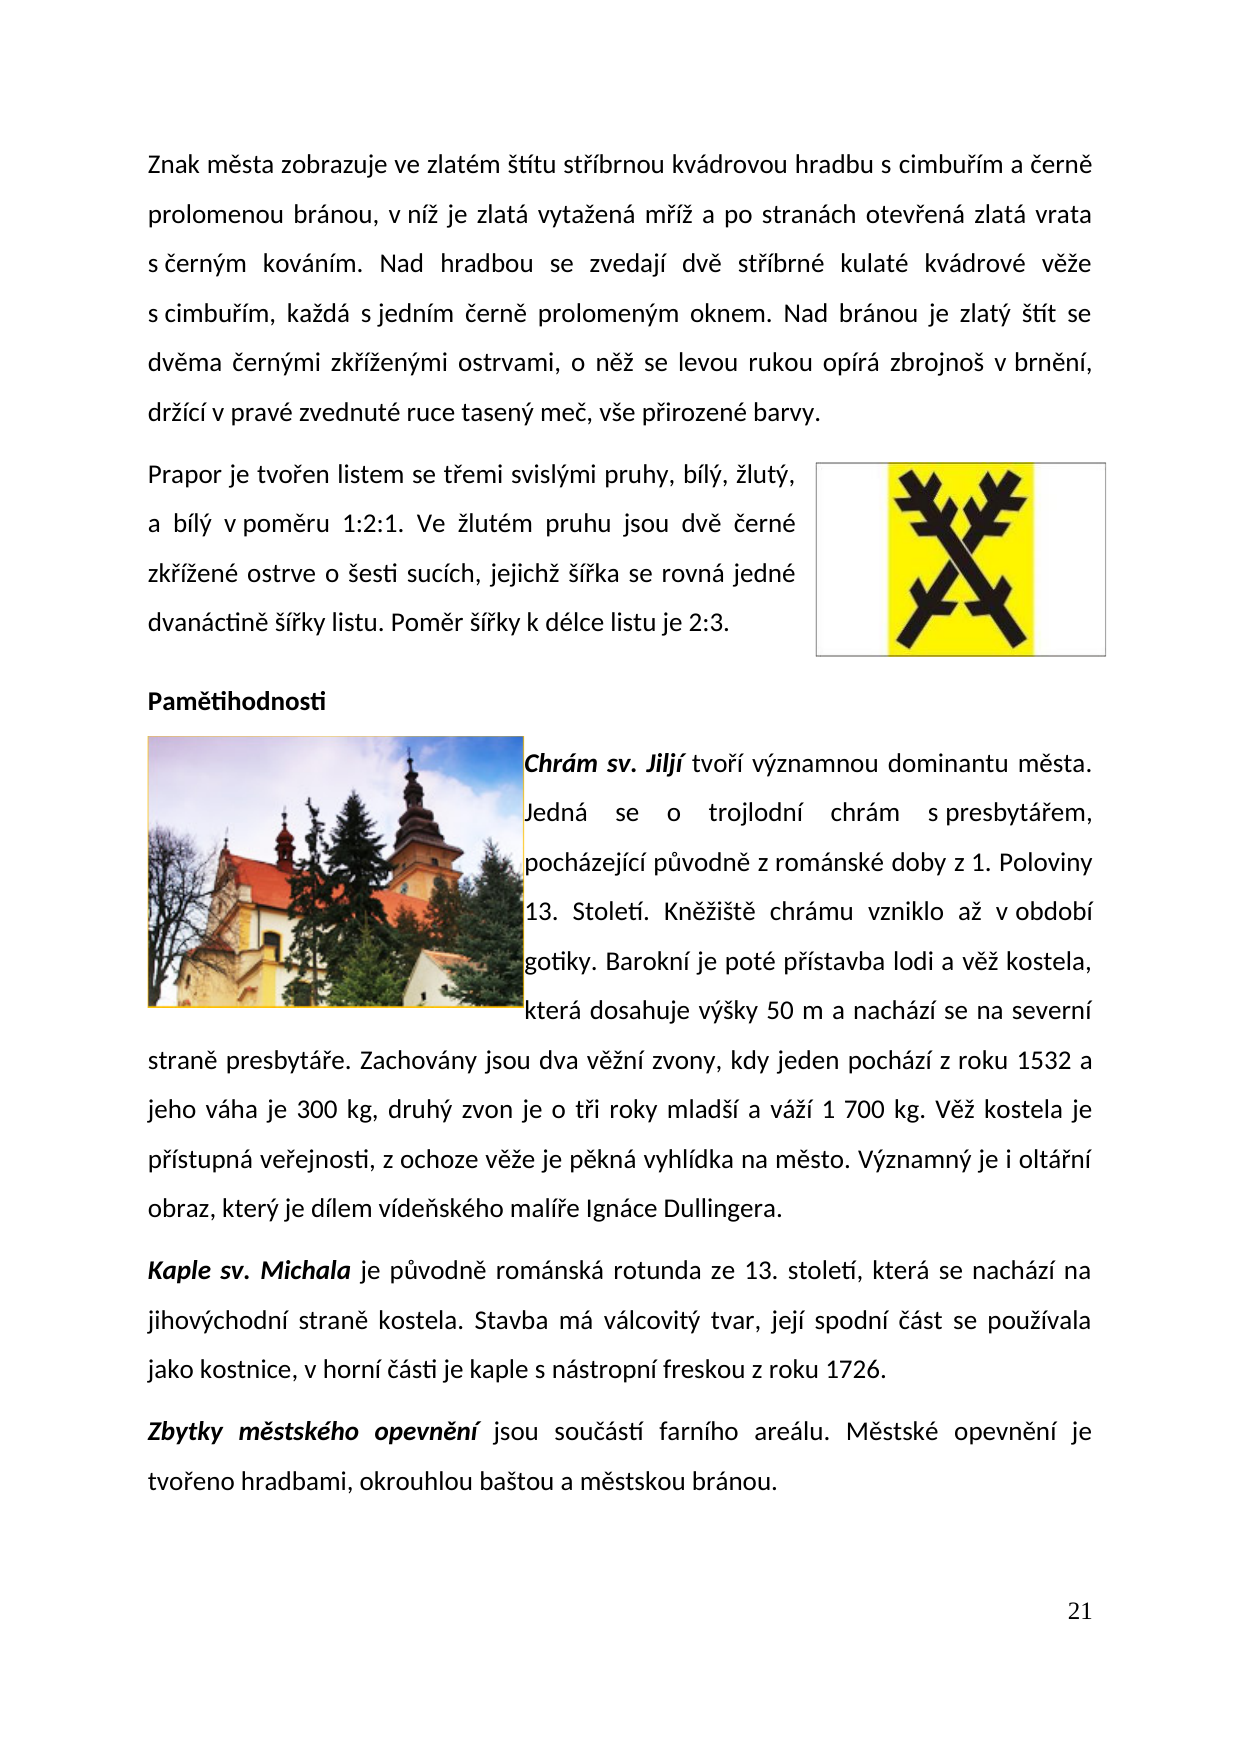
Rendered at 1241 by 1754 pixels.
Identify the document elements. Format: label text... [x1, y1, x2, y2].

text Pamětihodnosti [148, 684, 1093, 717]
picture [815, 462, 1107, 657]
text Kaple sv. Michala je původně románská rotunda ze 13. století, která se nachází na jihovýchodní straně kostela. Stavba má válcovitý tvar, její spodní část se používala jako kostnice, v horní části je kaple s nástropní freskou z roku 1726. [148, 1253, 1093, 1385]
text Zbytky městského opevnění jsou součástí farního areálu. Městské opevnění je tvořeno hradbami, okrouhlou baštou a městskou bránou. [148, 1414, 1093, 1497]
text Chrám sv. Jiljí tvoří významnou dominantu města. Jedná se o trojlodní chrám s presbytářem, pocházející původně z románské doby z 1. Poloviny 13. Století. Kněžiště chrámu vzniklo až v období gotiky. Barokní je poté přístavba lodi a věž kostela, která dosahuje výšky 50 m a nachází se na severní straně presbytáře. Zachovány jsou dva věžní zvony, kdy jeden pochází z roku 1532 a jeho váha je 300 kg, druhý zvon je o tři roky mladší a váží 1 700 kg. Věž kostela je přístupná veřejnosti, z ochoze věže je pěkná vyhlídka na město. Významný je i oltářní obraz, který je dílem vídeňského malíře Ignáce Dullingera. [148, 746, 1093, 1224]
text Znak města zobrazuje ve zlatém štítu stříbrnou kvádrovou hradbu s cimbuřím a černě prolomenou bránou, v níž je zlatá vytažená mříž a po stranách otevřená zlatá vrata s černým kováním. Nad hradbou se zvedají dvě stříbrné kulaté kvádrové věže s cimbuřím, každá s jedním černě prolomeným oknem. Nad bránou je zlatý štít se dvěma černými zkříženými ostrvami, o něž se levou rukou opírá zbrojnoš v brnění, držící v pravé zvednuté ruce tasený meč, vše přirozené barvy. [148, 148, 1093, 428]
picture [147, 736, 525, 1008]
